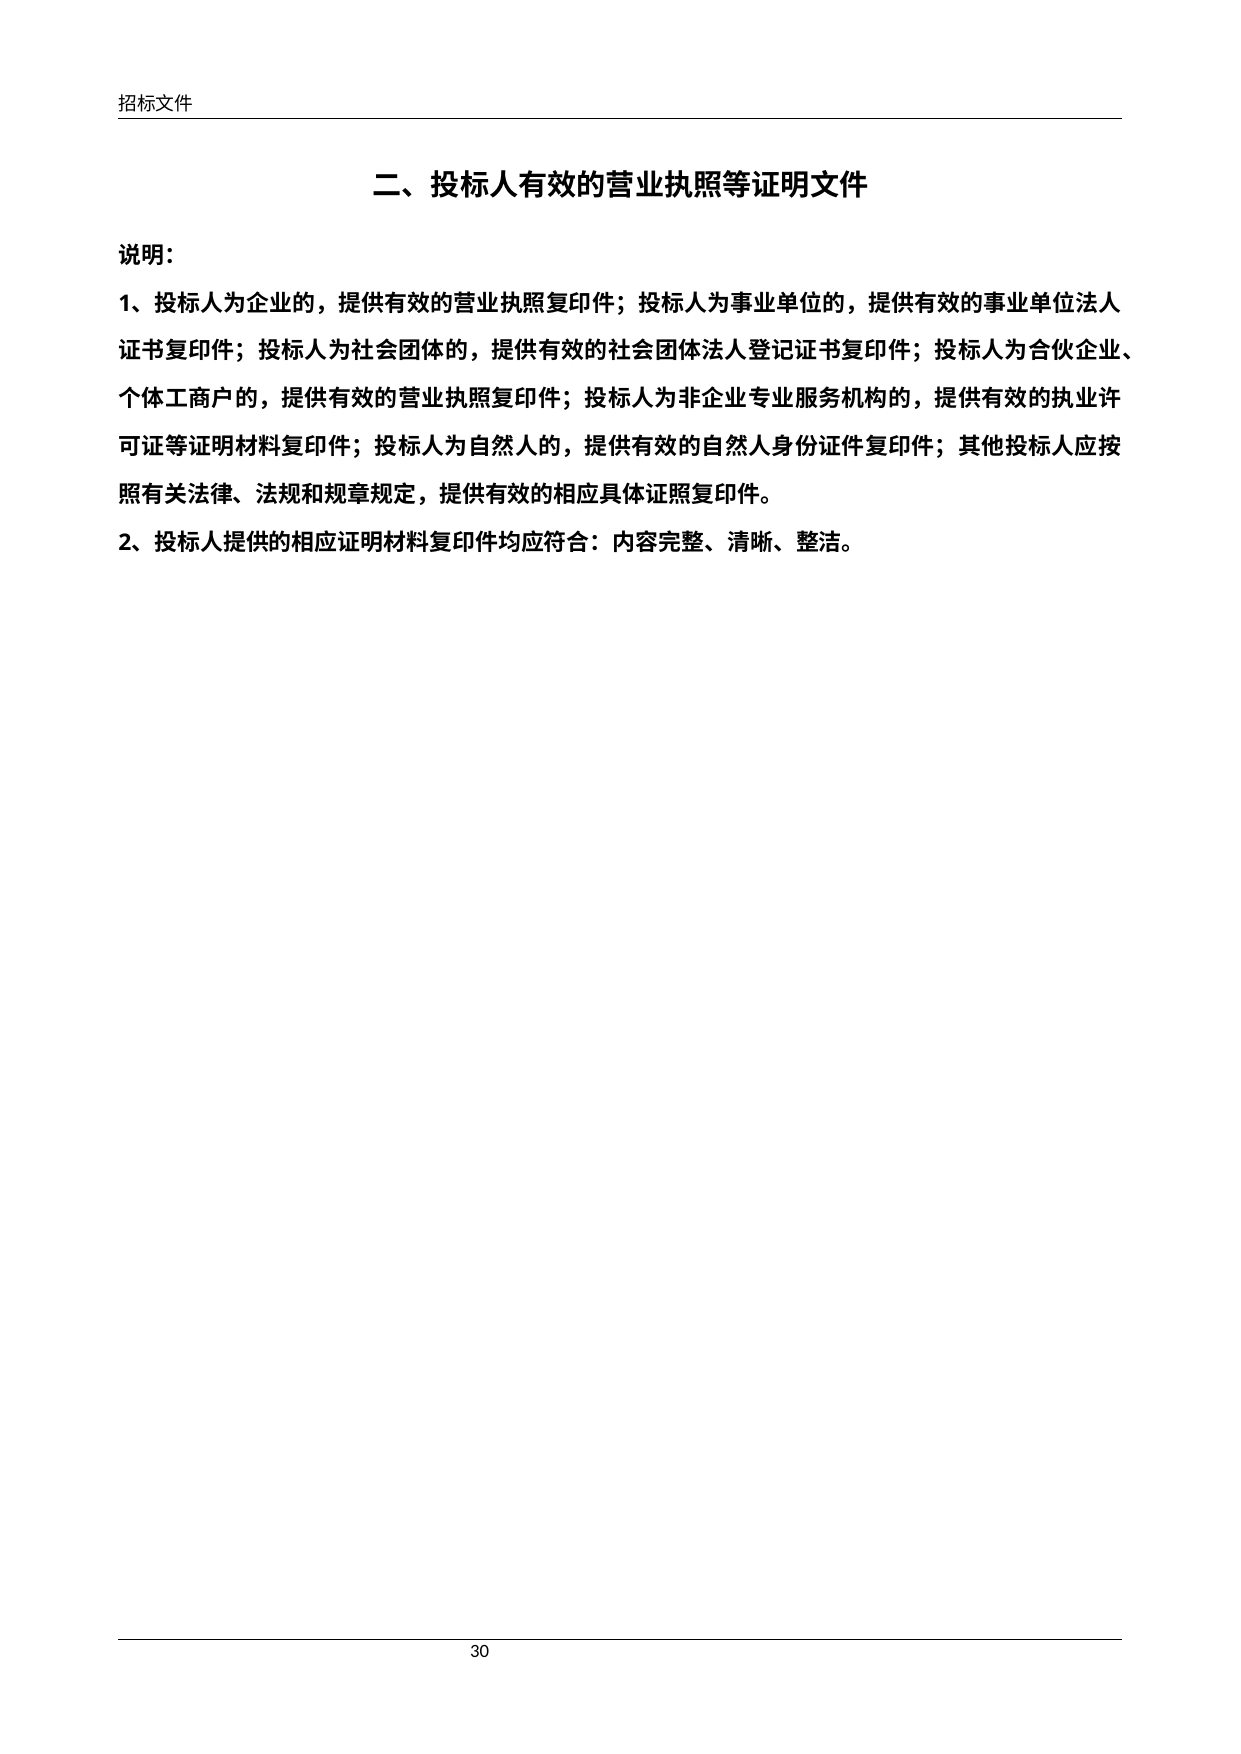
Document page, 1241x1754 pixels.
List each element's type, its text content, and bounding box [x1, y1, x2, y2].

text 1、投标人为企业的，提供有效的营业执照复印件；投标人为事业单位的，提供有效的事业单位法人证书复印件；投标人为社会团体的，提供有效的社会团体法人登记证书复印件；投标人为合伙企业、个体工商户的，提供有效的营业执照复印件；投标人为非企业专业服务机构的，提供有效的执业许可证等证明材料复印件；投标人为自然人的，提供有效的自然人身份证件复印件；其他投标人应按照有关法律、法规和规章规定，提供有效的相应具体证照复印件。 [118, 273, 1122, 512]
text 2、投标人提供的相应证明材料复印件均应符合：内容完整、清晰、整洁。 [118, 512, 1122, 560]
text 二、投标人有效的营业执照等证明文件 [118, 161, 1122, 203]
text 说明： [118, 225, 1122, 273]
